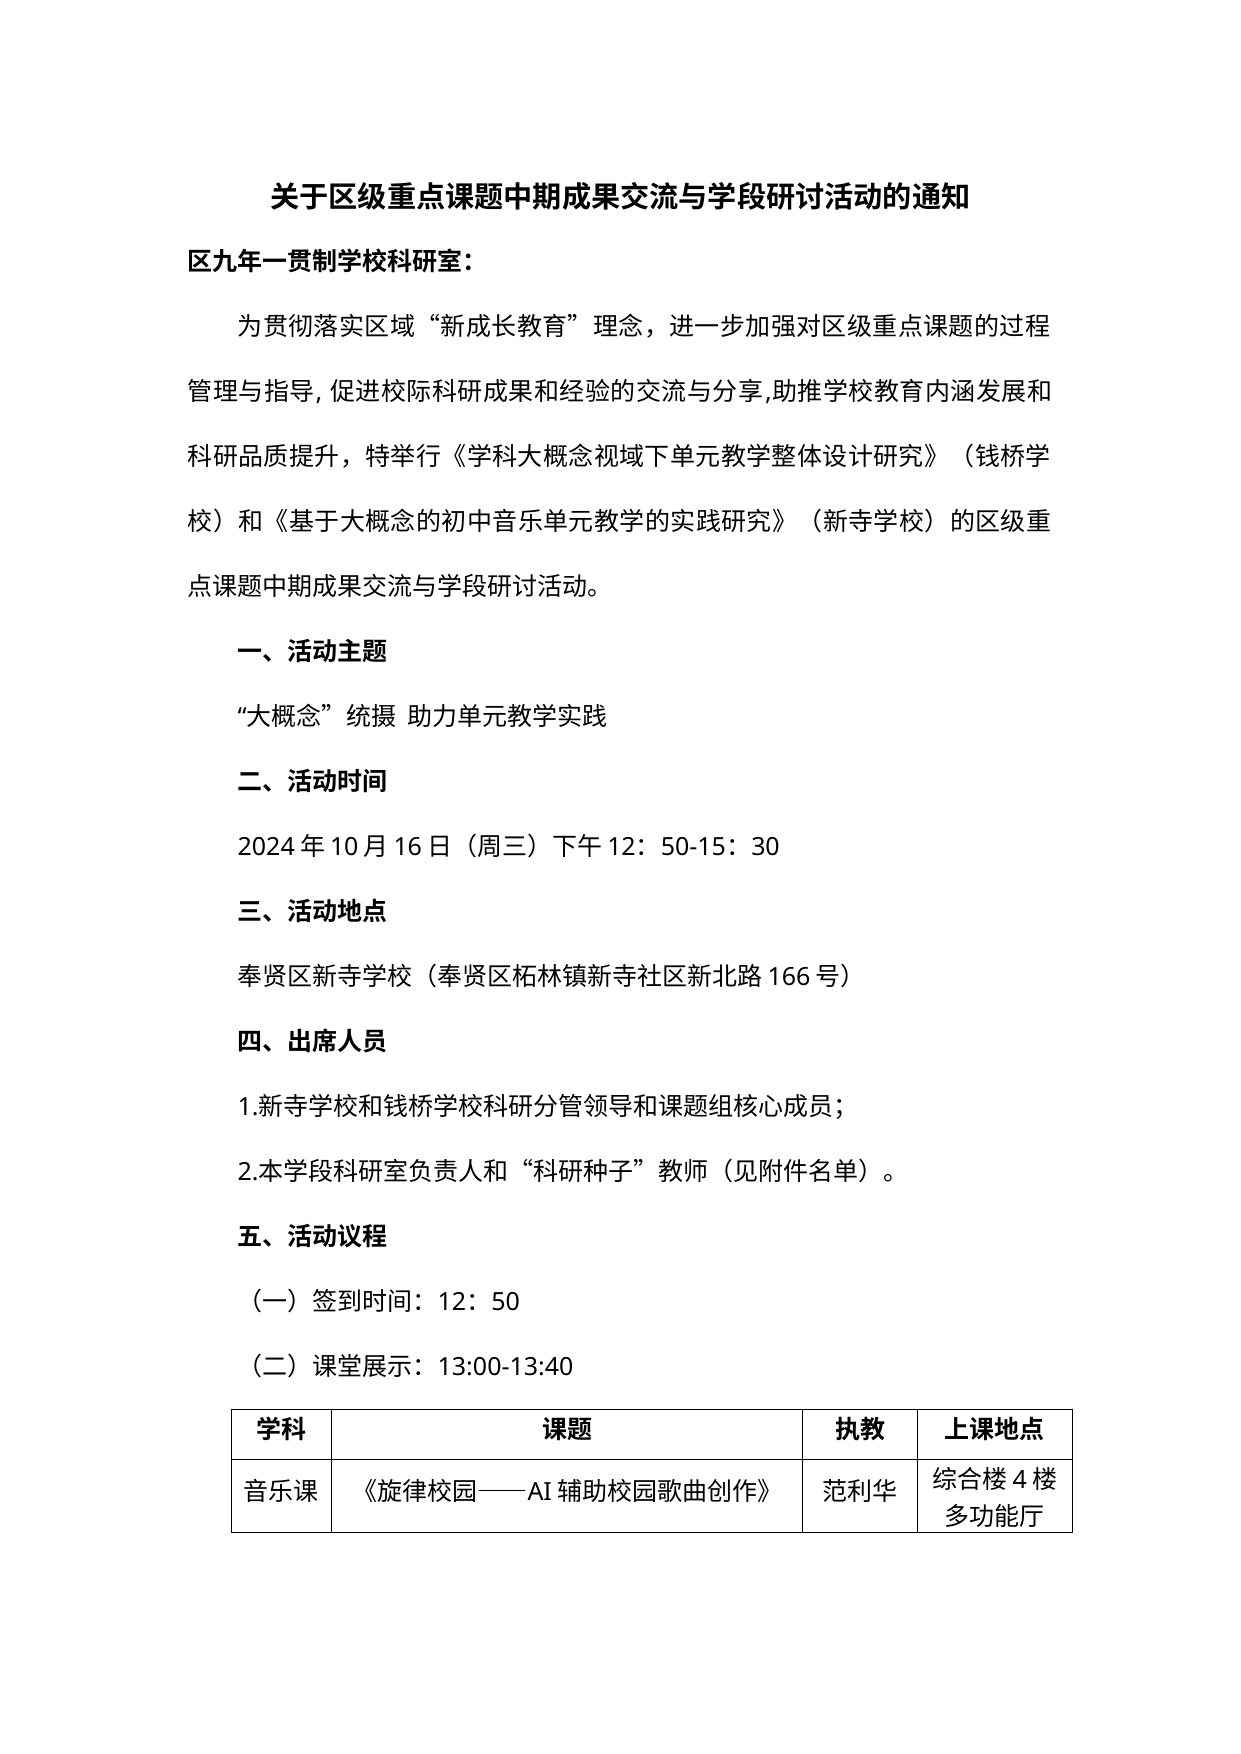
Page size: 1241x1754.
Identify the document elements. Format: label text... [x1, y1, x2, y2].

table_cell 音乐课 [232, 1460, 331, 1532]
text （一）签到时间：12：50 [187, 1267, 1053, 1332]
table_header 上课地点 [918, 1410, 1072, 1459]
text 四、出席人员 [187, 1007, 1053, 1072]
text 2024年10月16日（周三）下午12：50-15：30 [187, 812, 1053, 877]
text 五、活动议程 [187, 1202, 1053, 1267]
text 奉贤区新寺学校（奉贤区柘林镇新寺社区新北路166号） [187, 942, 1053, 1007]
text “大概念”统摄 助力单元教学实践 [187, 682, 1053, 747]
text 关于区级重点课题中期成果交流与学段研讨活动的通知 [187, 162, 1053, 227]
table_cell 综合楼4楼多功能厅 [918, 1460, 1072, 1532]
table_cell 《旋律校园——AI辅助校园歌曲创作》 [332, 1460, 802, 1532]
table_header 课题 [332, 1410, 802, 1459]
text 2.本学段科研室负责人和“科研种子”教师（见附件名单）。 [187, 1137, 1053, 1202]
table_header 执教 [803, 1410, 917, 1459]
text 1.新寺学校和钱桥学校科研分管领导和课题组核心成员； [187, 1072, 1053, 1137]
table_header 学科 [232, 1410, 331, 1459]
text 区九年一贯制学校科研室： [187, 227, 1053, 292]
text （二）课堂展示：13:00-13:40 [187, 1332, 1053, 1397]
text 一、活动主题 [187, 617, 1053, 682]
table_cell 范利华 [803, 1460, 917, 1532]
text 三、活动地点 [187, 877, 1053, 942]
text 二、活动时间 [187, 747, 1053, 812]
text 为贯彻落实区域“新成长教育”理念，进一步加强对区级重点课题的过程管理与指导, 促进校际科研成果和经验的交流与分享,助推学校教育内涵发展和科研品质提升，特举行《学科大概念视域下单元教学整体设计研究》（钱桥学校）和《基于大概念的初中音乐单元教学的实践研究》（新寺学校）的区级重点课题中期成果交流与学段研讨活动。 [187, 292, 1053, 617]
